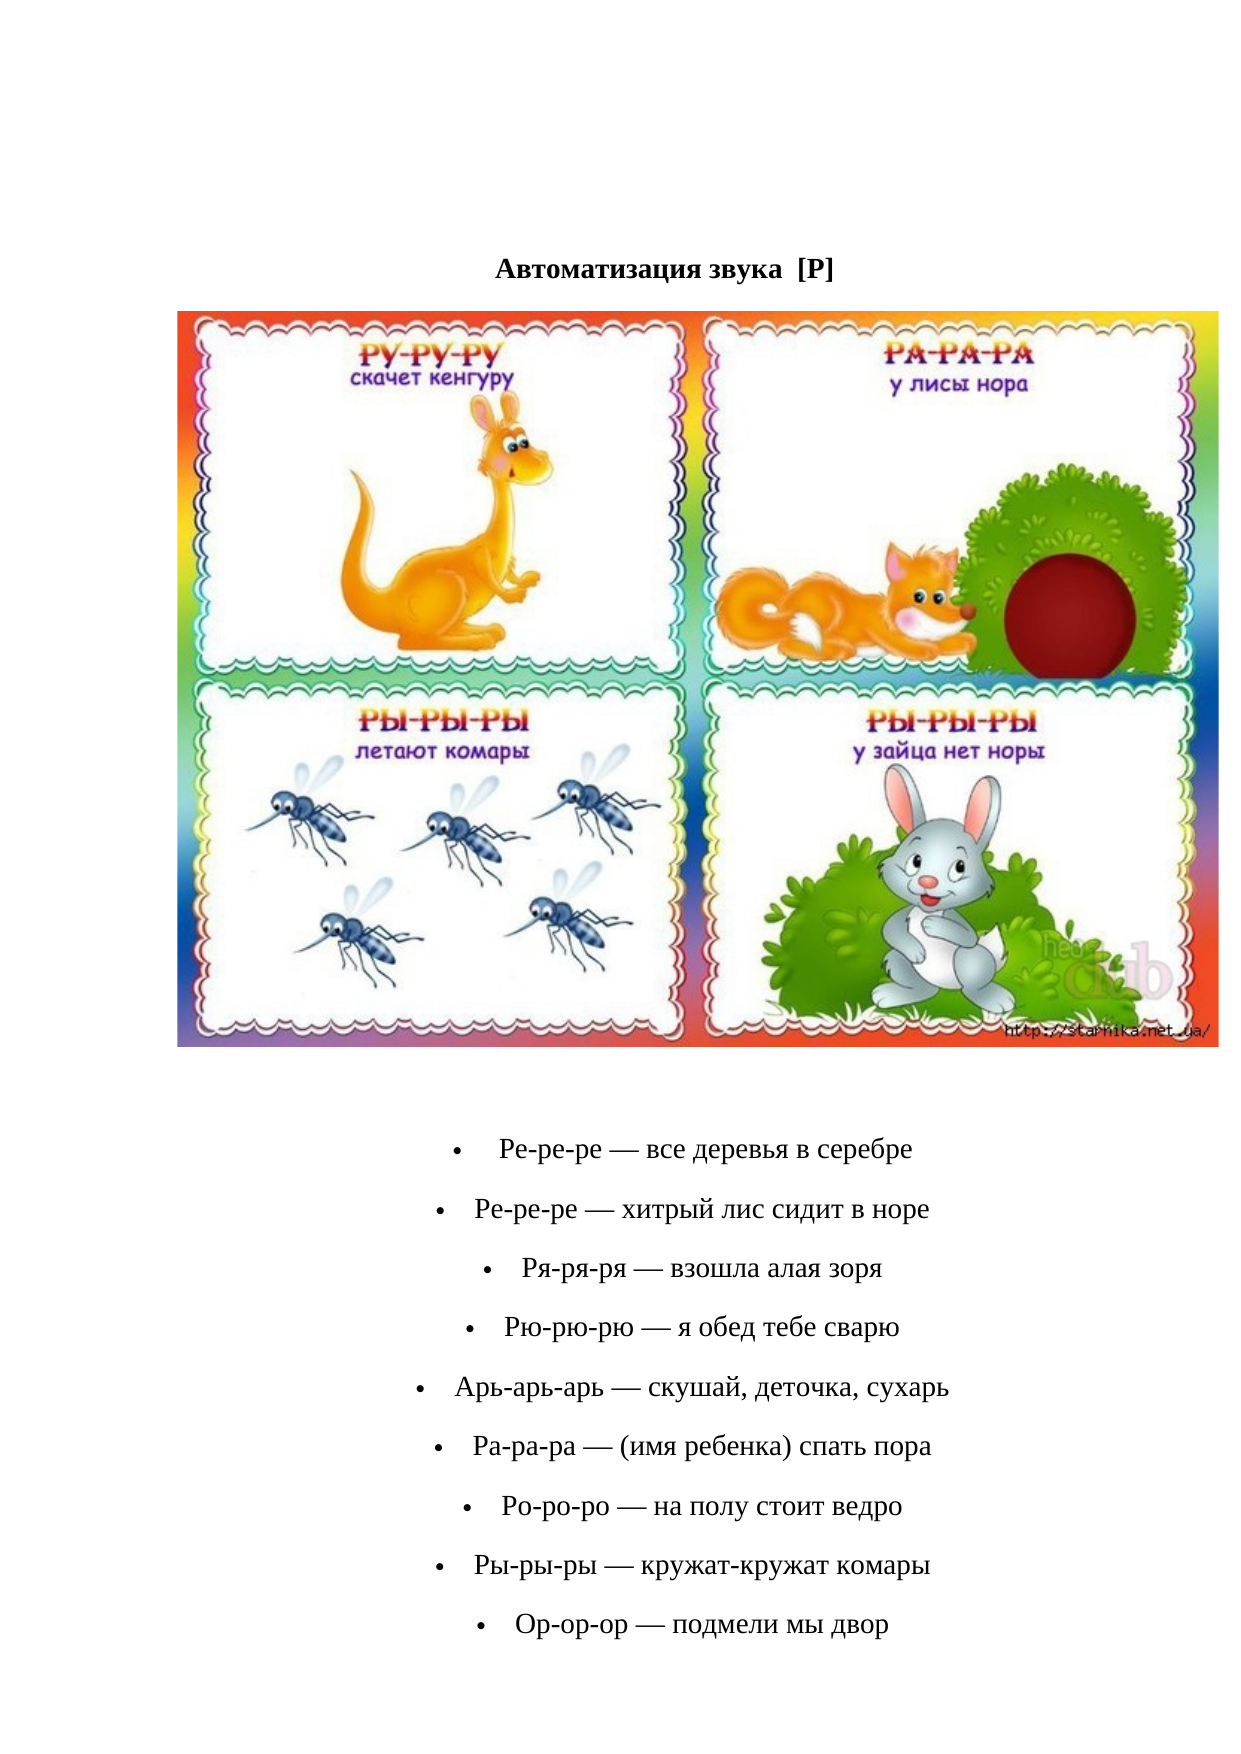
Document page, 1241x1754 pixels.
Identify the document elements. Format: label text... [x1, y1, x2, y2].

text Автоматизация звука [Р] [177, 252, 1152, 285]
list Арь-арь-арь — скушай, деточка, сухарь [215, 1369, 1152, 1402]
list Ро-ро-ро — на полу стоит ведро [215, 1488, 1152, 1521]
list Ре-ре-ре — хитрый лис сидит в норе [215, 1191, 1152, 1224]
list Ре-ре-ре — все деревья в серебре [215, 1131, 1152, 1165]
list Ра-ра-ра — (имя ребенка) спать пора [215, 1428, 1152, 1462]
picture [177, 311, 1219, 1047]
list Ор-ор-ор — подмели мы двор [215, 1606, 1152, 1640]
list Ры-ры-ры — кружат-кружат комары [215, 1547, 1152, 1581]
list Рю-рю-рю — я обед тебе сварю [215, 1309, 1152, 1343]
list Ря-ря-ря — взошла алая зоря [215, 1250, 1152, 1284]
